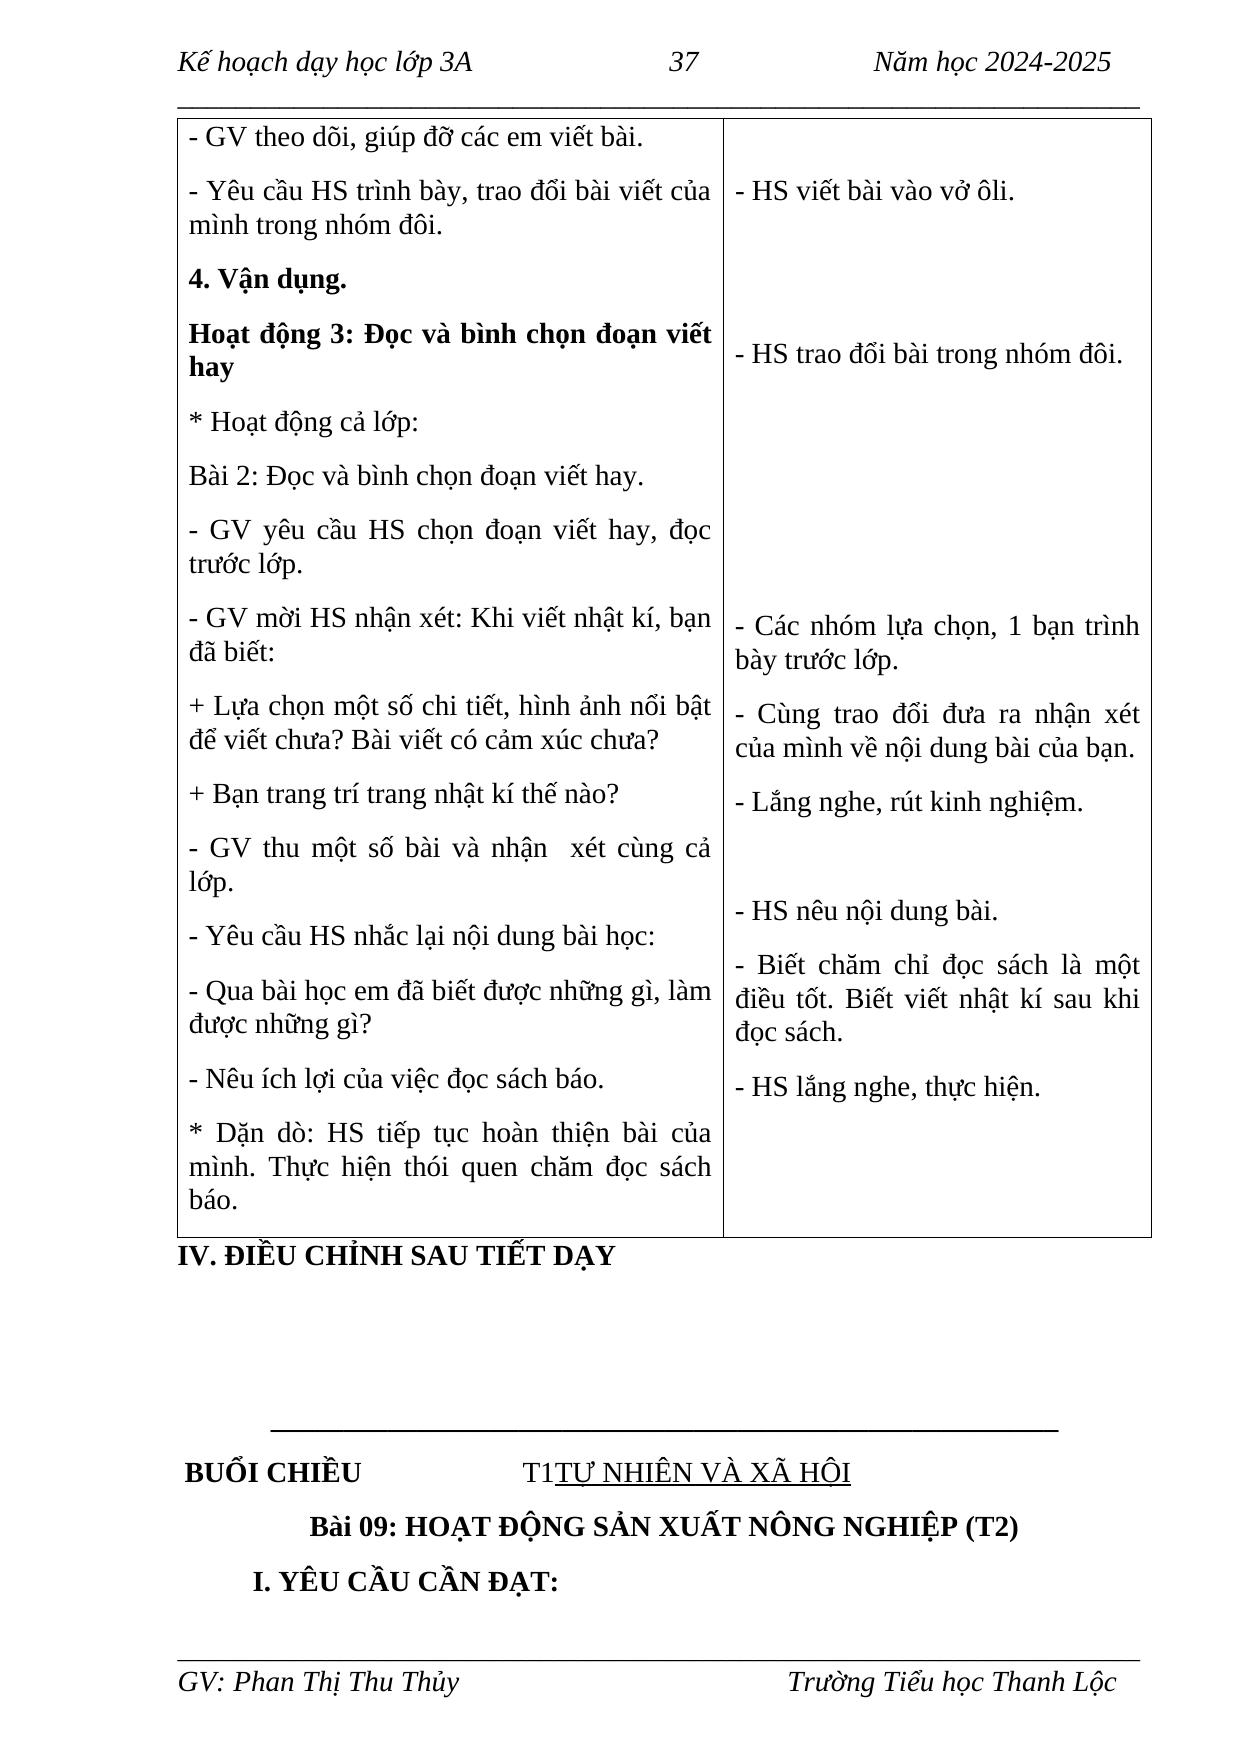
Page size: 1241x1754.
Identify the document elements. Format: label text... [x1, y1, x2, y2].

text Bài 09: HOẠT ĐỘNG SẢN XUẤT NÔNG NGHIỆP (T2) [177, 1509, 1152, 1543]
text IV. ĐIỀU CHỈNH SAU TIẾT DẠY [177, 1238, 1152, 1271]
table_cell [178, 119, 723, 1237]
text BUỔI CHIỀU T1TỰ NHIÊN VÀ XÃ HỘI [177, 1455, 1152, 1489]
text I. YÊU CẦU CẦN ĐẠT: [252, 1564, 1152, 1597]
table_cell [724, 119, 1151, 1237]
text ______________________________________________________ [177, 1401, 1152, 1434]
